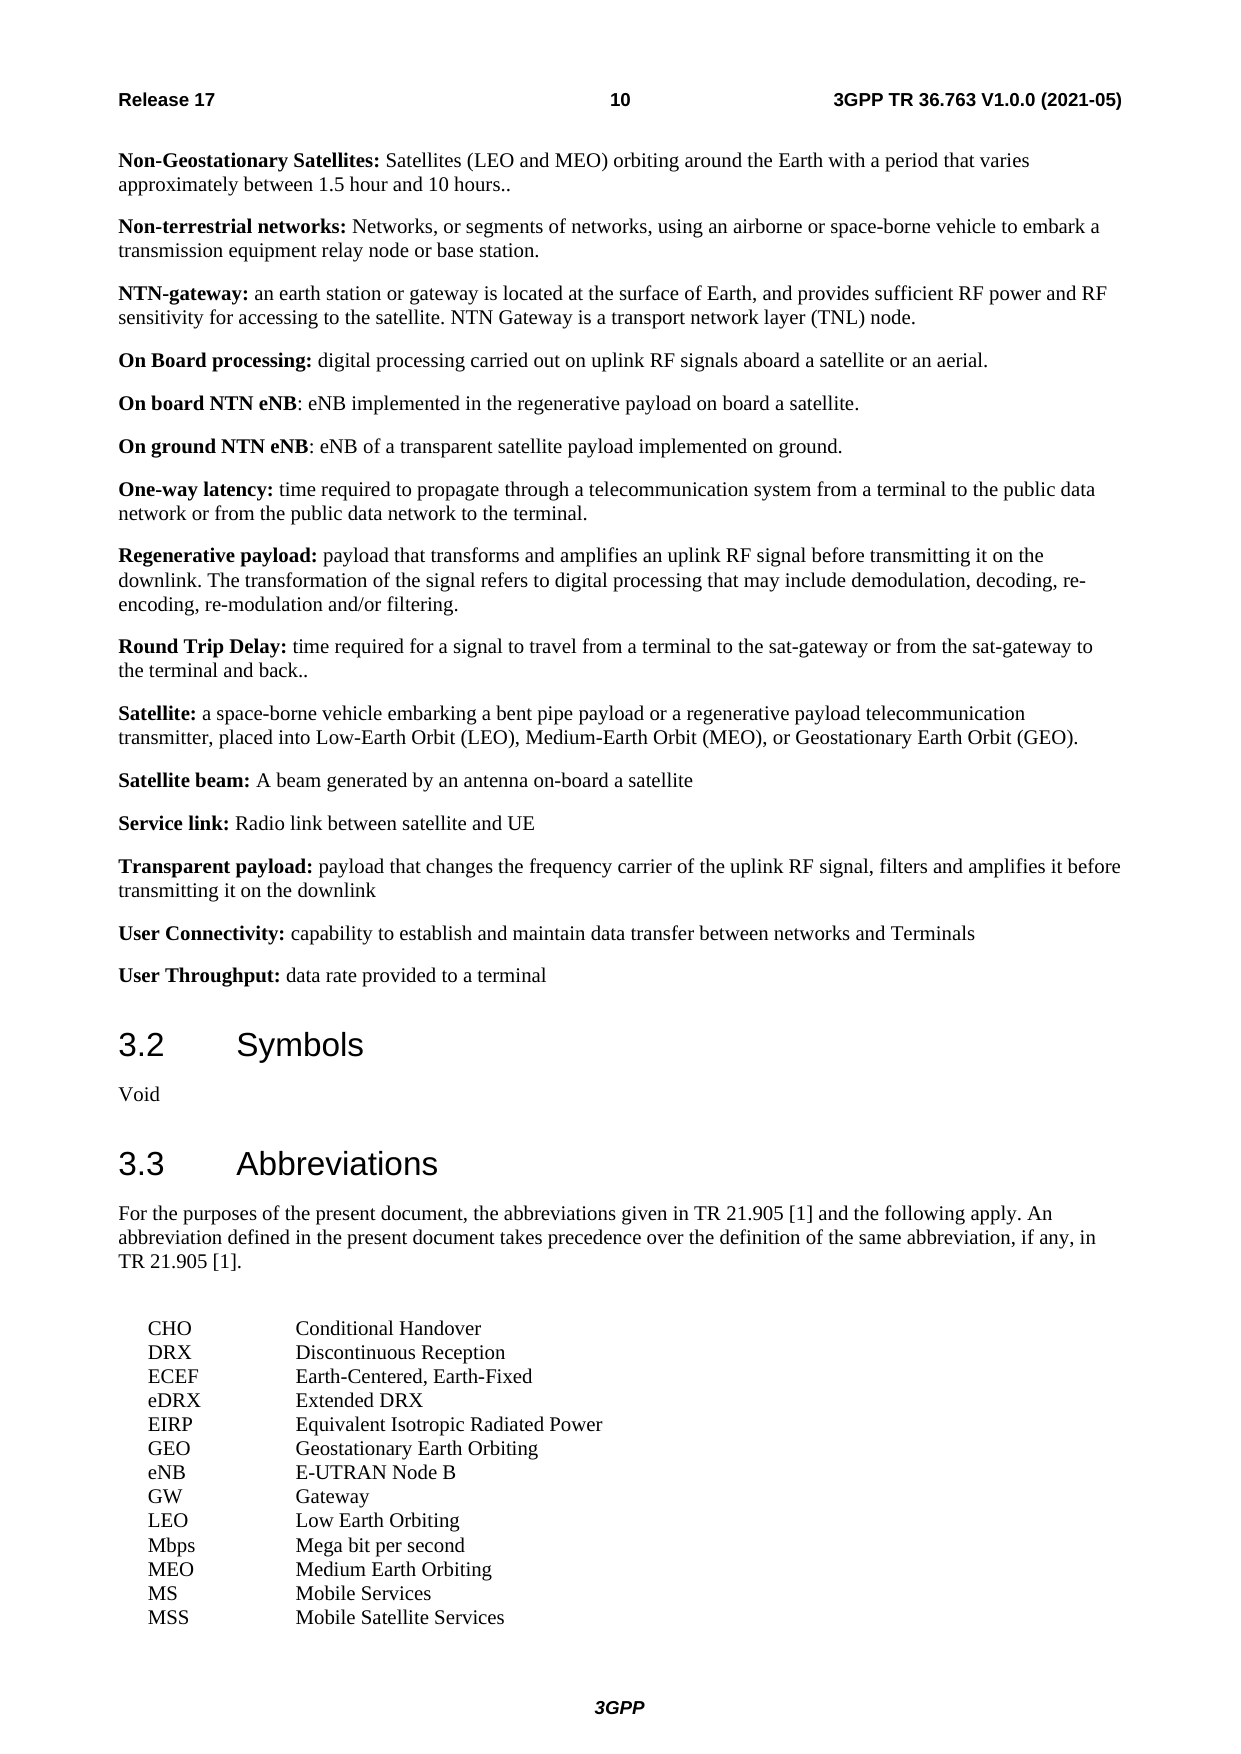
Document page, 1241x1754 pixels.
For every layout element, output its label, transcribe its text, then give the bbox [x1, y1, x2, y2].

text ECEF Earth-Centered, Earth-Fixed [148, 1364, 1122, 1388]
text MEO Medium Earth Orbiting [148, 1557, 1122, 1581]
text Non-Geostationary Satellites: Satellites (LEO and MEO) orbiting around the Earth with a period that varies approximately between 1.5 hour and 10 hours.. [118, 147, 1122, 196]
text Void [118, 1082, 1122, 1106]
text Service link: Radio link between satellite and UE [118, 811, 1122, 835]
text Non-terrestrial networks: Networks, or segments of networks, using an airborne or space-borne vehicle to embark a transmission equipment relay node or base station. [118, 214, 1122, 262]
text On Board processing: digital processing carried out on uplink RF signals aboard a satellite or an aerial. [118, 348, 1122, 372]
subtitle 3.3 Abbreviations [118, 1144, 1122, 1182]
text LEO Low Earth Orbiting [148, 1508, 1122, 1532]
text GEO Geostationary Earth Orbiting [148, 1436, 1122, 1460]
text Transparent payload: payload that changes the frequency carrier of the uplink RF signal, filters and amplifies it before transmitting it on the downlink [118, 854, 1122, 902]
text EIRP Equivalent Isotropic Radiated Power [148, 1412, 1122, 1436]
text MS Mobile Services [148, 1581, 1122, 1605]
text Mbps Mega bit per second [148, 1532, 1122, 1557]
text Regenerative payload: payload that transforms and amplifies an uplink RF signal before transmitting it on the downlink. The transformation of the signal refers to digital processing that may include demodulation, decoding, re-encoding, re-modulation and/or filtering. [118, 543, 1122, 616]
text Satellite: a space-borne vehicle embarking a bent pipe payload or a regenerative payload telecommunication transmitter, placed into Low-Earth Orbit (LEO), Medium-Earth Orbit (MEO), or Geostationary Earth Orbit (GEO). [118, 701, 1122, 749]
text NTN-gateway: an earth station or gateway is located at the surface of Earth, and provides sufficient RF power and RF sensitivity for accessing to the satellite. NTN Gateway is a transport network layer (TNL) node. [118, 281, 1122, 329]
text User Throughput: data rate provided to a terminal [118, 963, 1122, 987]
text MSS Mobile Satellite Services [148, 1605, 1122, 1629]
text User Connectivity: capability to establish and maintain data transfer between networks and Terminals [118, 921, 1122, 945]
text eDRX Extended DRX [148, 1388, 1122, 1412]
text For the purposes of the present document, the abbreviations given in TR 21.905 [1] and the following apply. An abbreviation defined in the present document takes precedence over the definition of the same abbreviation, if any, in TR 21.905 [1]. [118, 1201, 1122, 1273]
subtitle 3.2 Symbols [118, 1025, 1122, 1063]
text GW Gateway [148, 1484, 1122, 1508]
text On board NTN eNB: eNB implemented in the regenerative payload on board a satellite. [118, 391, 1122, 415]
text DRX Discontinuous Reception [148, 1340, 1122, 1364]
text Satellite beam: A beam generated by an antenna on-board a satellite [118, 768, 1122, 792]
text Round Trip Delay: time required for a signal to travel from a terminal to the sat-gateway or from the sat-gateway to the terminal and back.. [118, 634, 1122, 682]
text One-way latency: time required to propagate through a telecommunication system from a terminal to the public data network or from the public data network to the terminal. [118, 477, 1122, 525]
text On ground NTN eNB: eNB of a transparent satellite payload implemented on ground. [118, 434, 1122, 458]
text eNB E-UTRAN Node B [148, 1460, 1122, 1484]
text CHO Conditional Handover [148, 1316, 1122, 1340]
